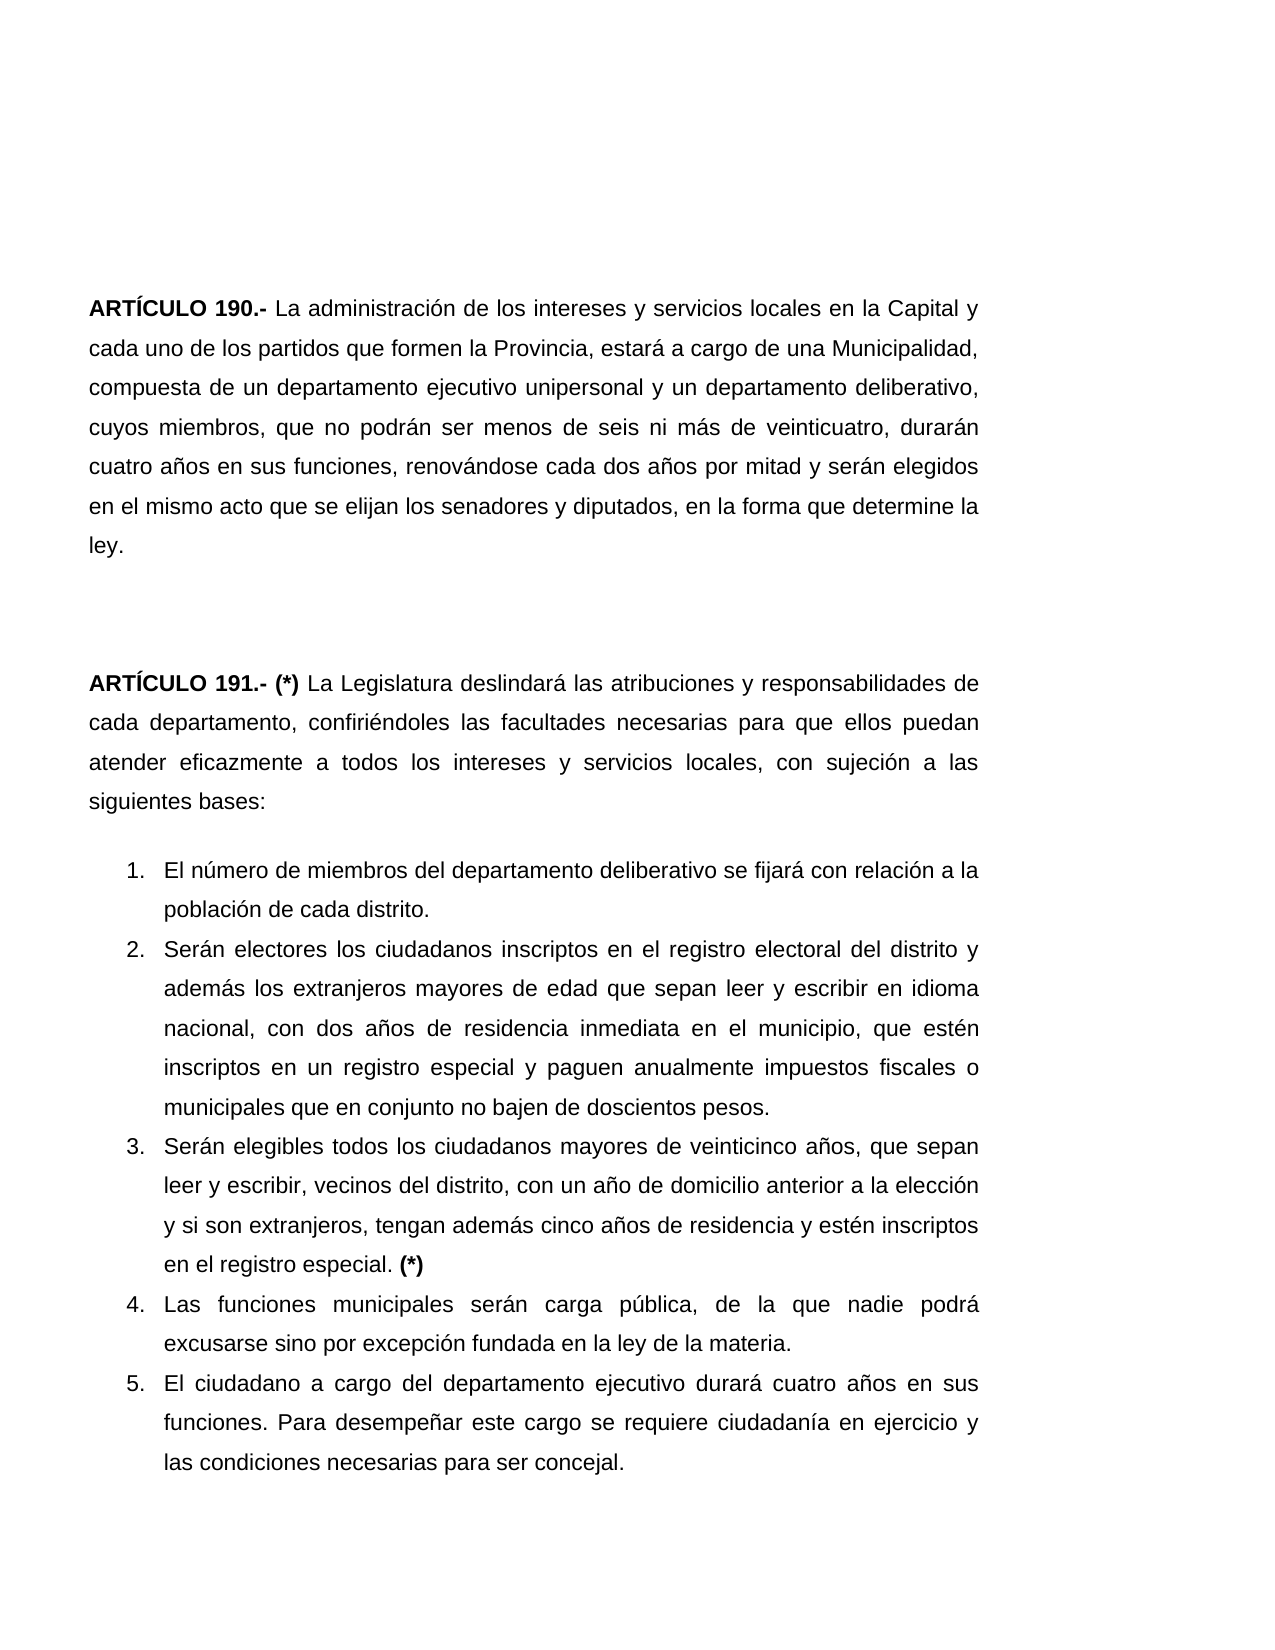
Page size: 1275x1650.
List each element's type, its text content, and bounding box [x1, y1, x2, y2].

text ARTÍCULO 191.- (*) La Legislatura deslindará las atribuciones y responsabilidades de cada departamento, confiriéndoles las facultades necesarias para que ellos puedan atender eficazmente a todos los intereses y servicios locales, con sujeción a las siguientes bases: [89, 669, 980, 814]
list El ciudadano a cargo del departamento ejecutivo durará cuatro años en sus funciones. Para desempeñar este cargo se requiere ciudadanía en ejercicio y las condiciones necesarias para ser concejal. [126, 1370, 980, 1475]
text ARTÍCULO 190.- La administración de los intereses y servicios locales en la Capital y cada uno de los partidos que formen la Provincia, estará a cargo de una Municipalidad, compuesta de un departamento ejecutivo unipersonal y un departamento deliberativo, cuyos miembros, que no podrán ser menos de seis ni más de veinticuatro, durarán cuatro años en sus funciones, renovándose cada dos años por mitad y serán elegidos en el mismo acto que se elijan los senadores y diputados, en la forma que determine la ley. [89, 295, 980, 558]
list Las funciones municipales serán carga pública, de la que nadie podrá excusarse sino por excepción fundada en la ley de la materia. [126, 1291, 980, 1357]
list Serán electores los ciudadanos inscriptos en el registro electoral del distrito y además los extranjeros mayores de edad que sepan leer y escribir en idioma nacional, con dos años de residencia inmediata en el municipio, que estén inscriptos en un registro especial y paguen anualmente impuestos fiscales o municipales que en conjunto no bajen de doscientos pesos. [126, 936, 980, 1120]
list Serán elegibles todos los ciudadanos mayores de veinticinco años, que sepan leer y escribir, vecinos del distrito, con un año de domicilio anterior a la elección y si son extranjeros, tengan además cinco años de residencia y estén inscriptos en el registro especial. (*) [126, 1133, 980, 1278]
list El número de miembros del departamento deliberativo se fijará con relación a la población de cada distrito. [126, 857, 980, 922]
